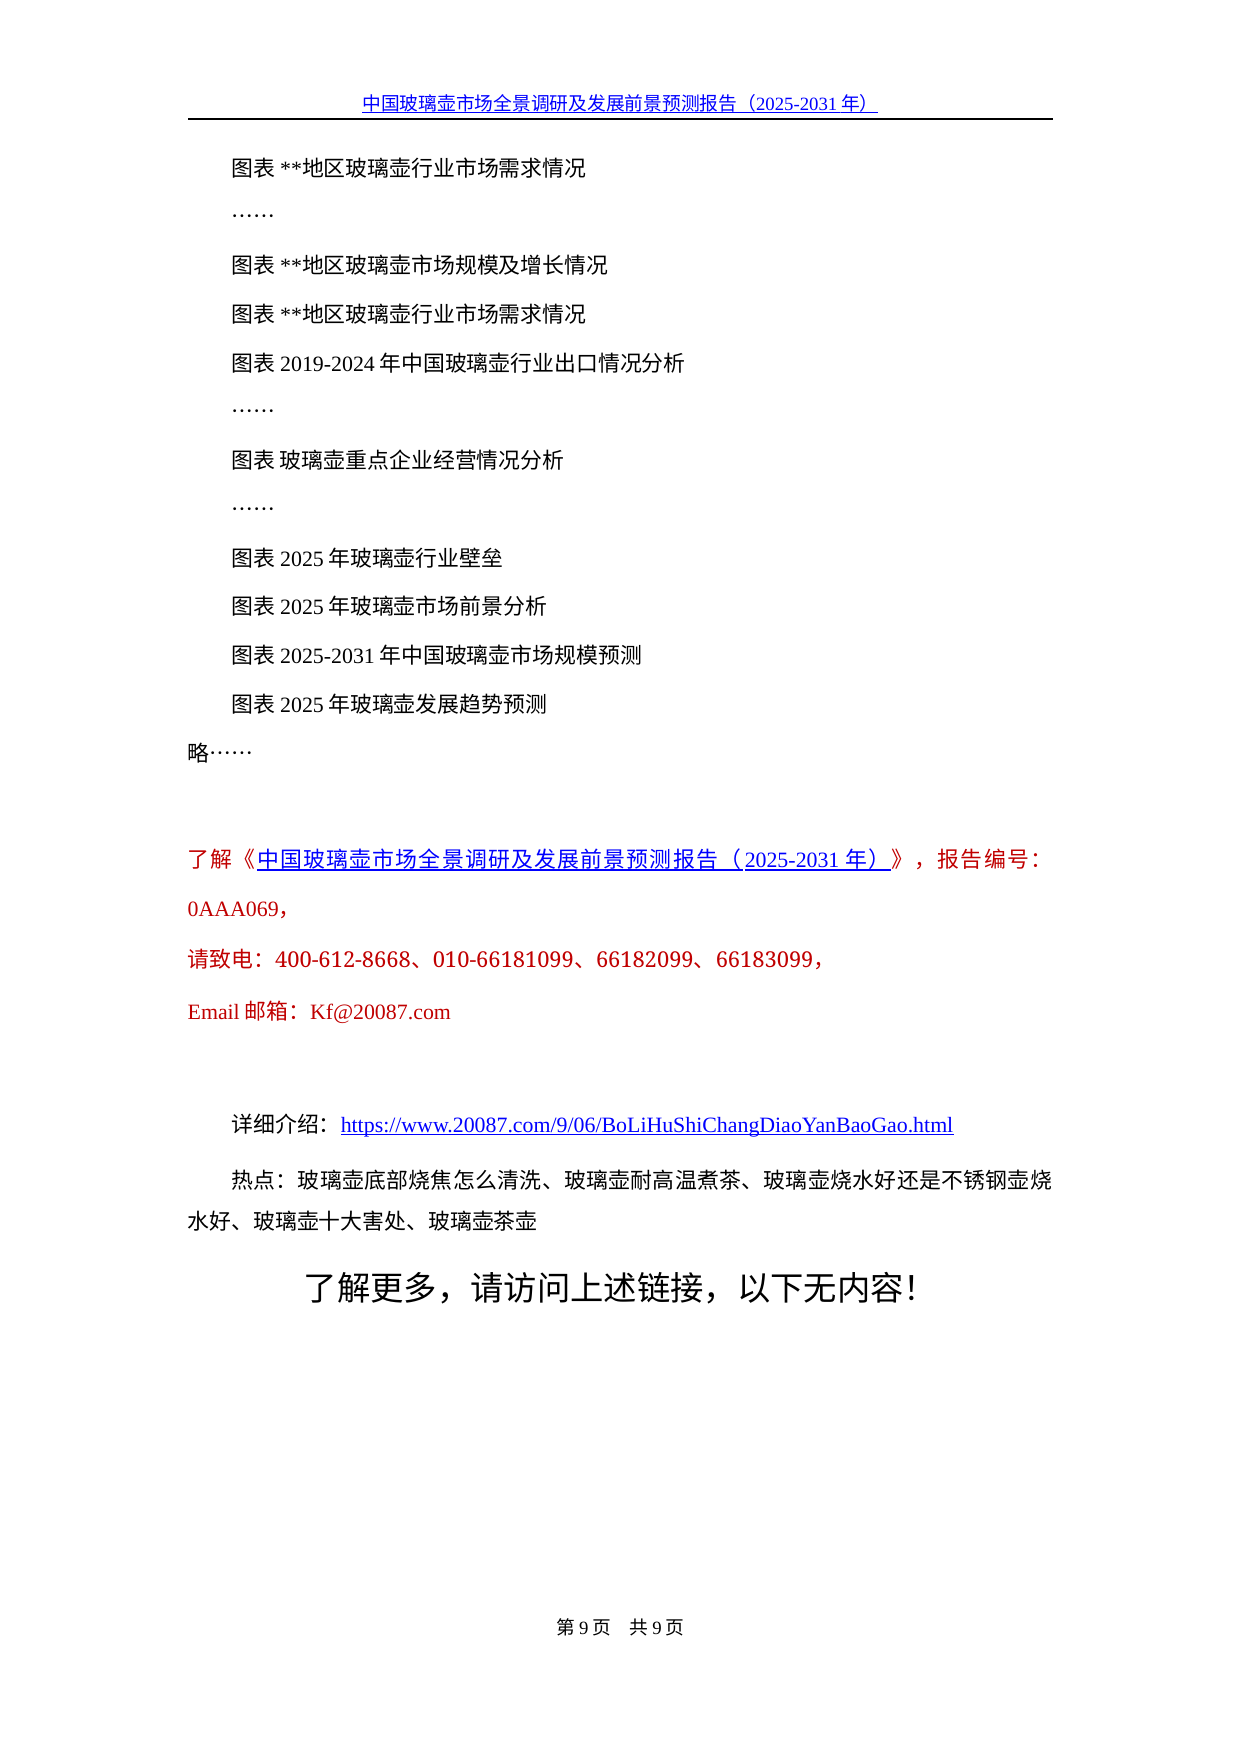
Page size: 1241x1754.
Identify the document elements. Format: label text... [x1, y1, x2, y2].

text 热点：玻璃壶底部烧焦怎么清洗、玻璃壶耐高温煮茶、玻璃壶烧水好还是不锈钢壶烧水好、玻璃壶十大害处、玻璃壶茶壶 [187, 1163, 1053, 1236]
text 详细介绍：https://www.20087.com/9/06/BoLiHuShiChangDiaoYanBaoGao.html [187, 1106, 1053, 1139]
text 请致电：400-612-8668、010-66181099、66182099、66183099， [187, 942, 1053, 974]
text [187, 150, 1053, 768]
title 了解更多，请访问上述链接，以下无内容！ [187, 1254, 1053, 1319]
text Email邮箱：Kf@20087.com [187, 993, 1053, 1026]
text 了解《中国玻璃壶市场全景调研及发展前景预测报告（2025-2031年）》，报告编号：0AAA069， [187, 842, 1053, 923]
